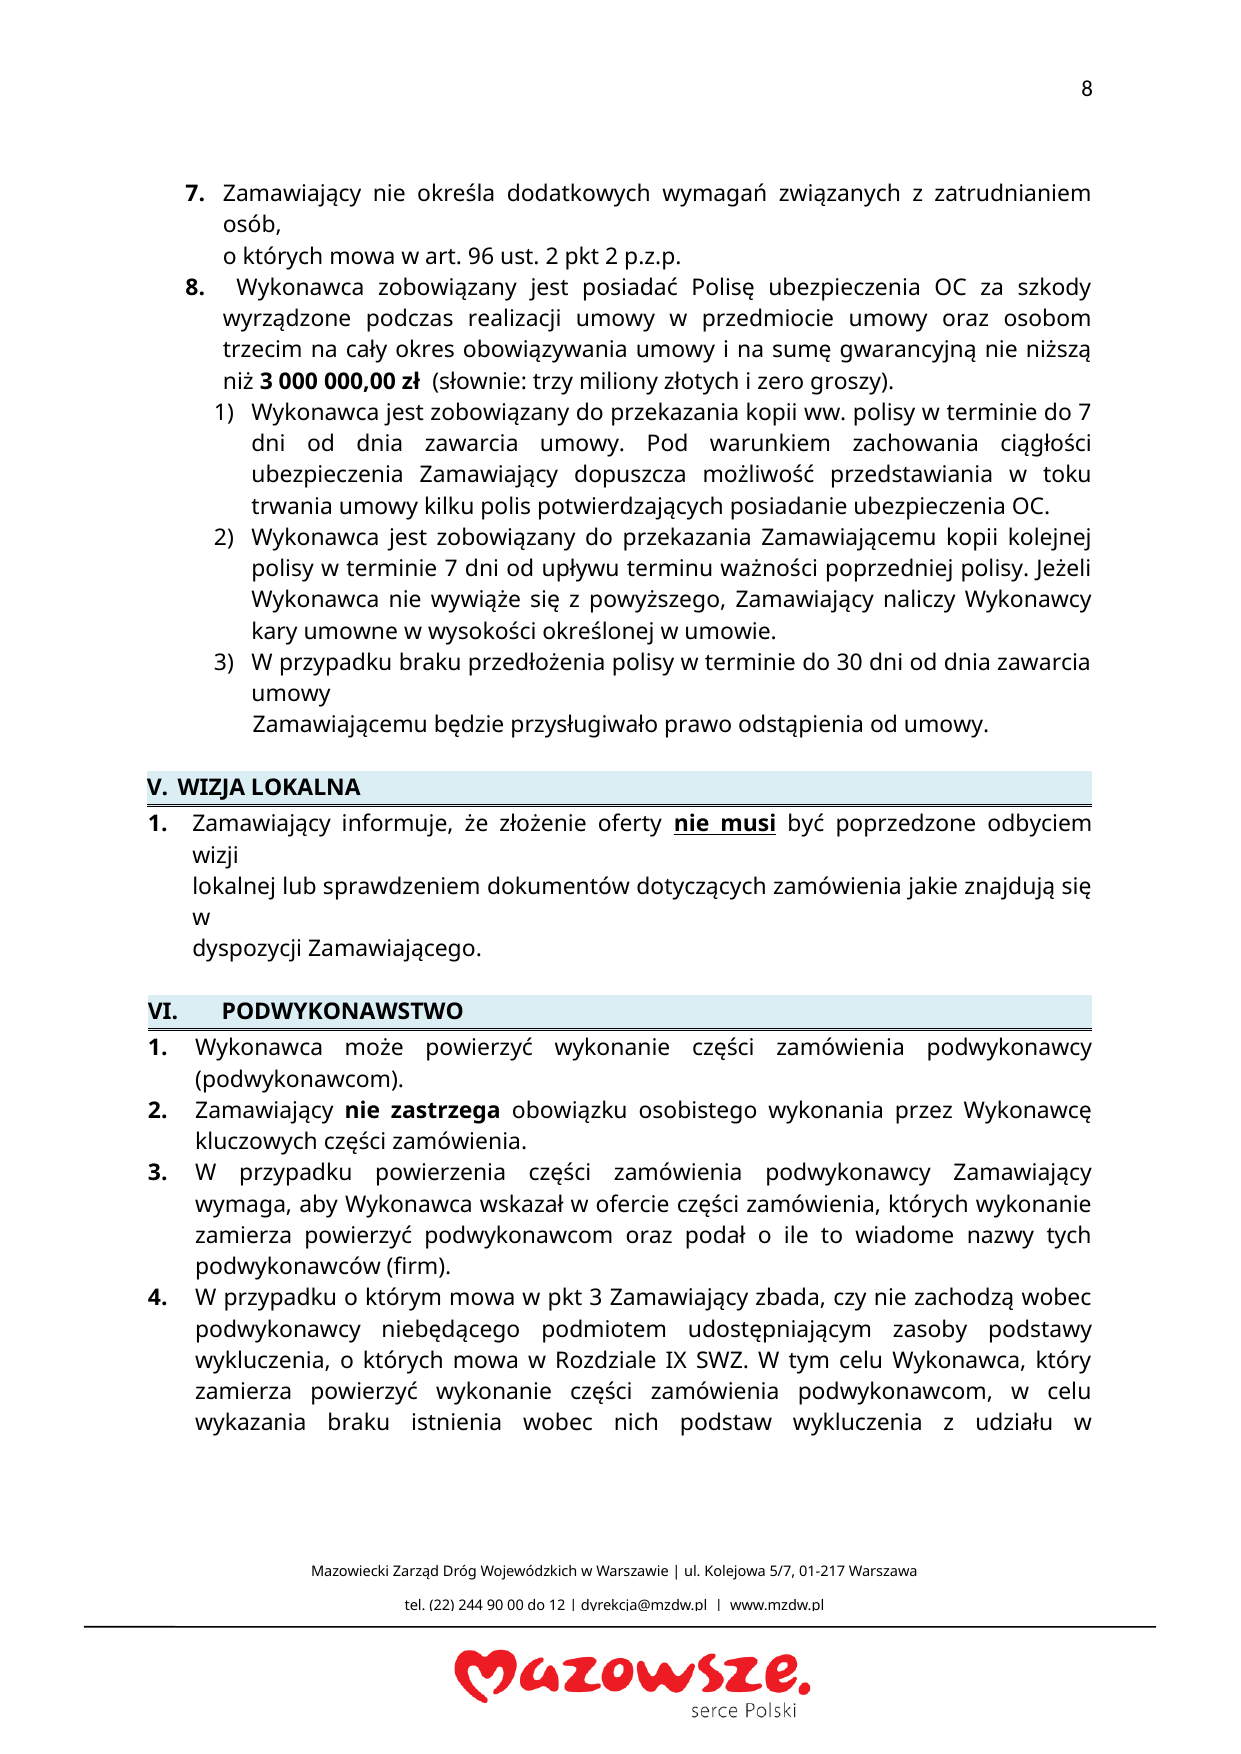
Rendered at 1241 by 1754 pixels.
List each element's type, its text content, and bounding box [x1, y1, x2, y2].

text Zamawiającemu będzie przysługiwało prawo odstąpienia od umowy. [223, 708, 1092, 740]
picture [0, 1608, 1241, 1754]
list Wykonawca jest zobowiązany do przekazania Zamawiającemu kopii kolejnej polisy w terminie 7 dni od upływu terminu ważności poprzedniej polisy. Jeżeli Wykonawca nie wywiąże się z powyższego, Zamawiający naliczy Wykonawcy kary umowne w wysokości określonej w umowie. [214, 521, 1092, 646]
list Zamawiający informuje, że złożenie oferty nie musi być poprzedzone odbyciem wizji [148, 807, 1092, 870]
list Zamawiający nie zastrzega obowiązku osobistego wykonania przez Wykonawcę kluczowych części zamówienia. [148, 1094, 1092, 1156]
list PODWYKONAWSTWO [148, 995, 1092, 1028]
list W przypadku powierzenia części zamówienia podwykonawcy Zamawiający wymaga, aby Wykonawca wskazał w ofercie części zamówienia, których wykonanie zamierza powierzyć podwykonawcom oraz podał o ile to wiadome nazwy tych podwykonawców (firm). [148, 1156, 1092, 1281]
list Wykonawca jest zobowiązany do przekazania kopii ww. polisy w terminie do 7 dni od dnia zawarcia umowy. Pod warunkiem zachowania ciągłości ubezpieczenia Zamawiający dopuszcza możliwość przedstawiania w toku trwania umowy kilku polis potwierdzających posiadanie ubezpieczenia OC. [214, 396, 1092, 521]
list WIZJA LOKALNA [147, 771, 1092, 804]
list Wykonawca zobowiązany jest posiadać Polisę ubezpieczenia OC za szkody wyrządzone podczas realizacji umowy w przedmiocie umowy oraz osobom trzecim na cały okres obowiązywania umowy i na sumę gwarancyjną nie niższą niż 3 000 000,00 zł (słownie: trzy miliony złotych i zero groszy). [185, 271, 1092, 396]
list Zamawiający nie określa dodatkowych wymagań związanych z zatrudnianiem osób, o których mowa w art. 96 ust. 2 pkt 2 p.z.p. [185, 177, 1092, 271]
text lokalnej lub sprawdzeniem dokumentów dotyczących zamówienia jakie znajdują się w dyspozycji Zamawiającego. [192, 870, 1092, 964]
list W przypadku braku przedłożenia polisy w terminie do 30 dni od dnia zawarcia umowy [214, 646, 1092, 708]
list Wykonawca może powierzyć wykonanie części zamówienia podwykonawcy (podwykonawcom). [148, 1031, 1092, 1094]
